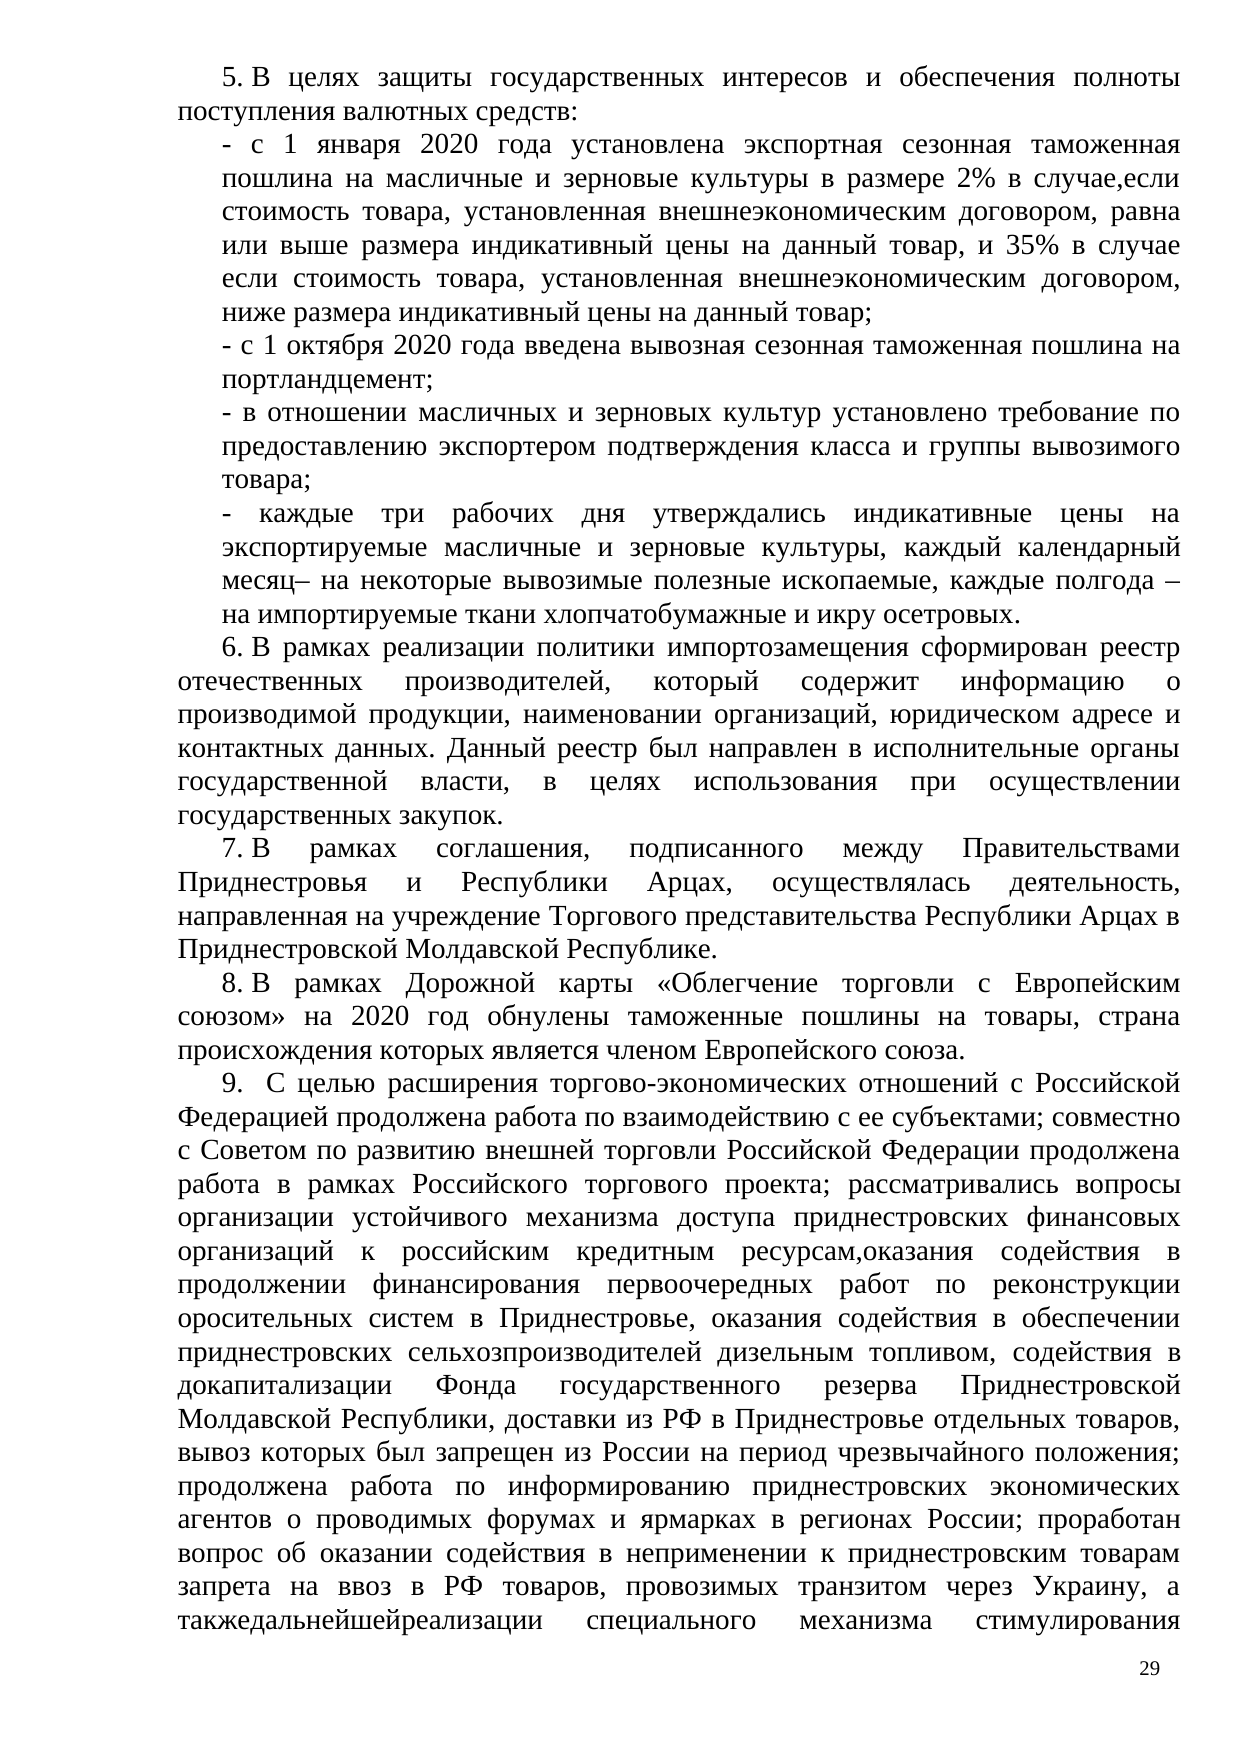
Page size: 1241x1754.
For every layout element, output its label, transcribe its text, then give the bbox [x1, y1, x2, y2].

text - каждые три рабочих дня утверждались индикативные цены на экспортируемые масличные и зерновые культуры, каждый календарный месяц– на некоторые вывозимые полезные ископаемые, каждые полгода – на импортируемые ткани хлопчатобумажные и икру осетровых. [222, 495, 1181, 629]
list В рамках соглашения, подписанного между Правительствами Приднестровья и Республики Арцах, осуществлялась деятельность, направленная на учреждение Торгового представительства Республики Арцах в Приднестровской Молдавской Республике. [177, 831, 1181, 965]
list В рамках Дорожной карты «Облегчение торговли с Европейским союзом» на 2020 год обнулены таможенные пошлины на товары, страна происхождения которых является членом Европейского союза. [177, 965, 1181, 1065]
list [177, 1065, 1181, 1636]
text - с 1 октября 2020 года введена вывозная сезонная таможенная пошлина на портландцемент; [222, 327, 1181, 394]
text - с 1 января 2020 года установлена экспортная сезонная таможенная пошлина на масличные и зерновые культуры в размере 2% в случае,если стоимость товара, установленная внешнеэкономическим договором, равна или выше размера индикативный цены на данный товар, и 35% в случае если стоимость товара, установленная внешнеэкономическим договором, ниже размера индикативный цены на данный товар; [222, 126, 1181, 327]
text - в отношении масличных и зерновых культур установлено требование по предоставлению экспортером подтверждения класса и группы вывозимого товара; [222, 394, 1181, 495]
list В целях защиты государственных интересов и обеспечения полноты поступления валютных средств: [177, 59, 1181, 126]
list В рамках реализации политики импортозамещения сформирован реестр отечественных производителей, который содержит информацию о производимой продукции, наименовании организаций, юридическом адресе и контактных данных. Данный реестр был направлен в исполнительные органы государственной власти, в целях использования при осуществлении государственных закупок. [177, 629, 1181, 831]
